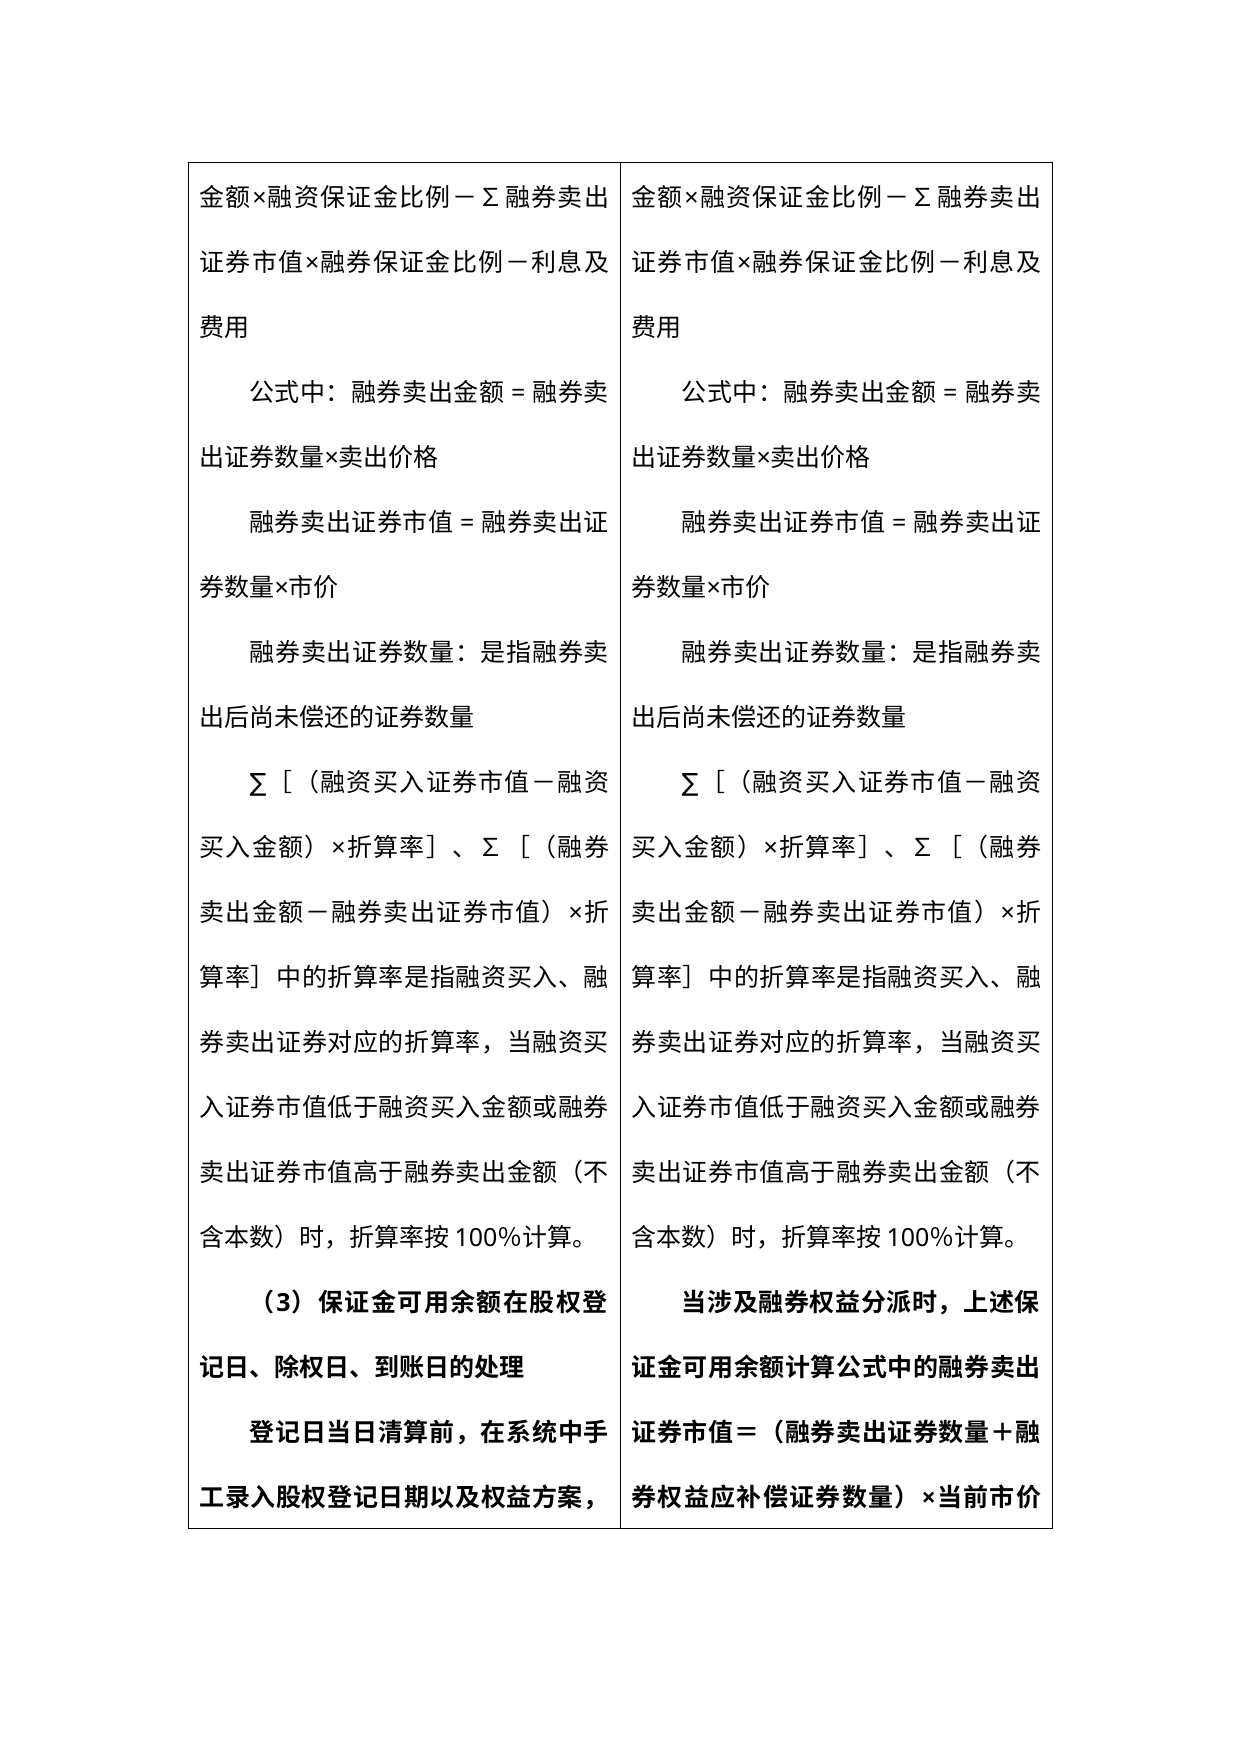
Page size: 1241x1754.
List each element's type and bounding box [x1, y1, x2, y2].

table_cell [621, 163, 1052, 1528]
table_cell [189, 163, 620, 1528]
